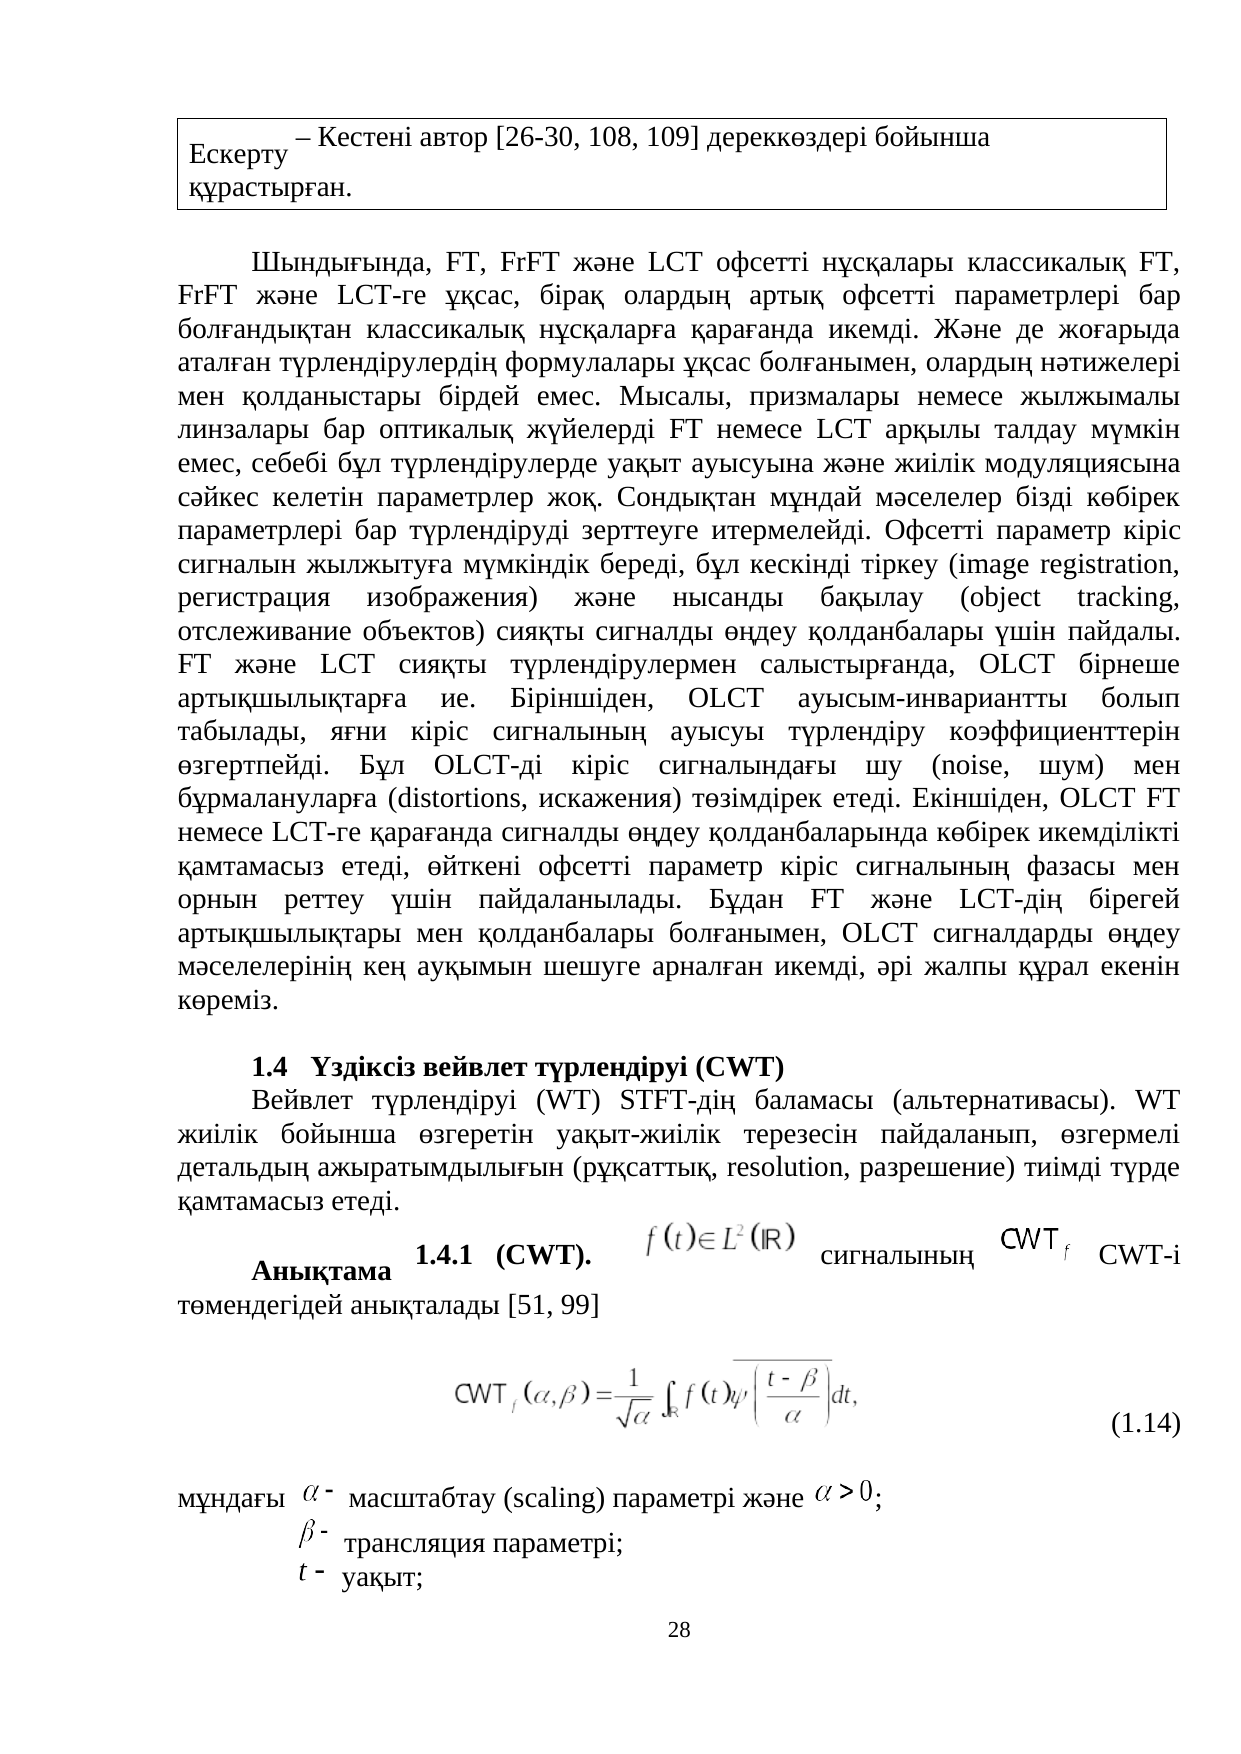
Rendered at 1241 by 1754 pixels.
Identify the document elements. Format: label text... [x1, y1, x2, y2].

subtitle Үздіксіз вейвлет түрлендіруi (CWT) [251, 1049, 1181, 1082]
text трансляция параметрі; [177, 1514, 1181, 1559]
text уақыт; [177, 1559, 1181, 1593]
text мұндағы масштабтау (scaling) параметрі және ; [177, 1473, 1181, 1514]
text (1.14) [177, 1354, 1181, 1439]
text Вейвлет түрлендіруi (WT) STFT-дің баламасы (альтернативасы). WT жиілік бойынша өзгеретін уақыт-жиілік терезесін пайдаланып, өзгермелі детальдың ажыратымдылығын (рұқсаттық, resolution, разрешение) тиімді түрде қамтамасыз етеді. [177, 1082, 1181, 1217]
text Шындығында, FT, FrFT және LCT офсетті нұсқалары классикалық FT, FrFT және LCT-ге ұқсас, бірақ олардың артық офсетті параметрлері бар болғандықтан классикалық нұсқаларға қарағанда икемді. Және де жоғарыда аталған түрлендірулердің формулалары ұқсас болғанымен, олардың нәтижелері мен қолданыстары бірдей емес. Мысалы, призмалары немесе жылжымалы линзалары бар оптикалық жүйелерді FT немесе LCT арқылы талдау мүмкін емес, себебі бұл түрлендірулерде уақыт ауысуына және жиілік модуляциясына сәйкес келетін параметрлер жоқ. Сондықтан мұндай мәселелер бізді көбірек параметрлері бар түрлендіруді зерттеуге итермелейді. Офсетті параметр кіріс сигналын жылжытуға мүмкіндік береді, бұл кескінді тіркеу (image registration, регистрация изображения) және нысанды бақылау (object tracking, отслеживание объектов) сияқты сигналды өңдеу қолданбалары үшін пайдалы. FT және LCT сияқты түрлендірулермен салыстырғанда, OLCT бірнеше артықшылықтарға ие. Біріншіден, OLCT ауысым-инвариантты болып табылады, яғни кіріс сигналының ауысуы түрлендіру коэффициенттерін өзгертпейді. Бұл OLCT-ді кіріс сигналындағы шу (noise, шум) мен бұрмалануларға (distortions, искажения) төзімдірек етеді. Екіншіден, OLCT FT немесе LCT-ге қарағанда сигналды өңдеу қолданбаларында көбірек икемділікті қамтамасыз етеді, өйткені офсетті параметр кіріс сигналының фазасы мен орнын реттеу үшін пайдаланылады. Бұдан FT және LCT-дің бірегей артықшылықтары мен қолданбалары болғанымен, OLCT сигналдарды өңдеу мәселелерінің кең ауқымын шешуге арналған икемді, әрі жалпы құрал екенін көреміз. [177, 244, 1181, 1015]
text Анықтама 1.4.1 (СWT). сигналының СWT-i төмендегідей анықталады [51, 99] [177, 1217, 1181, 1321]
table_cell Ескерту – Кестені автор [26-30, 108, 109] дереккөздері бойынша құрастырған. [178, 119, 1166, 209]
